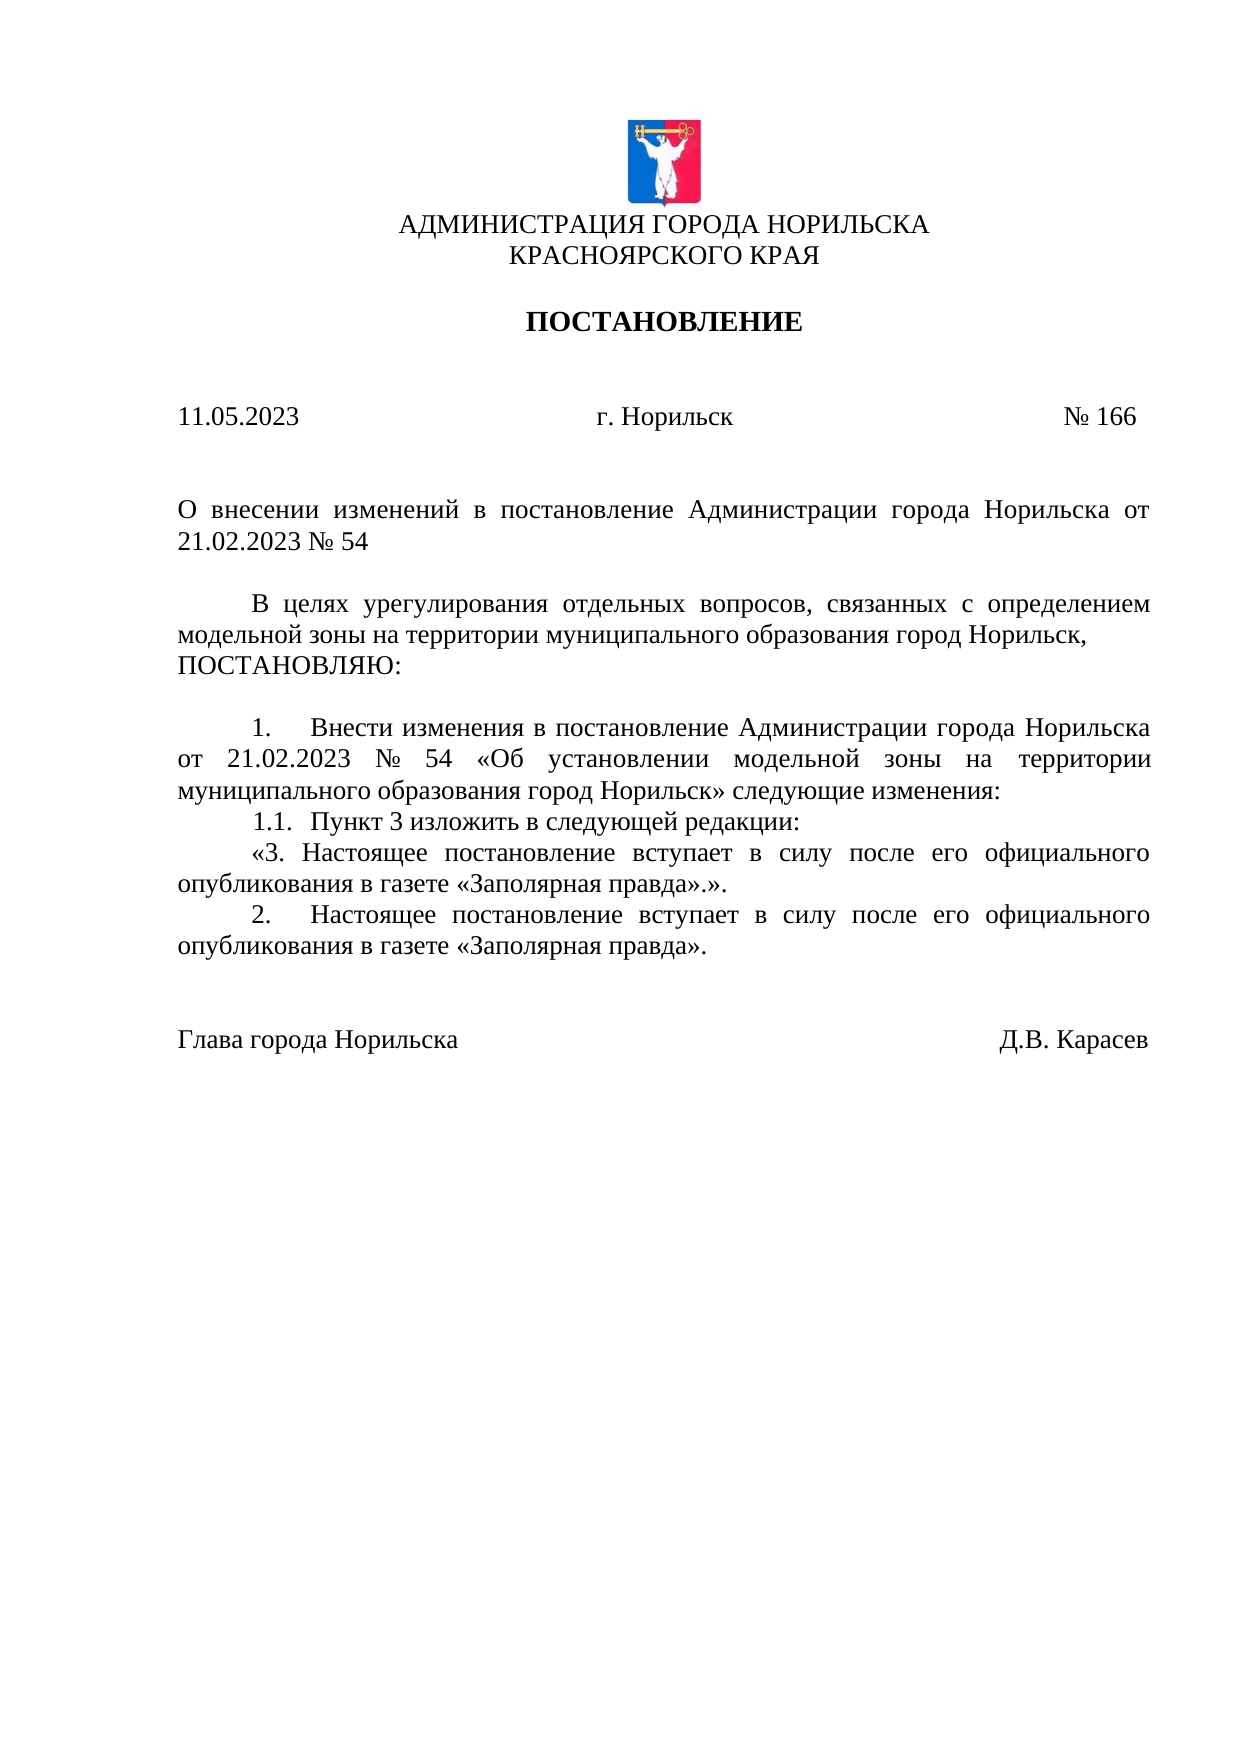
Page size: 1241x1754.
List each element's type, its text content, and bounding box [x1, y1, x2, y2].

text ПОСТАНОВЛЕНИЕ [177, 304, 1152, 338]
text ПОСТАНОВЛЯЮ: [177, 649, 1152, 680]
list Пункт 3 изложить в следующей редакции: [252, 805, 1152, 836]
text 11.05.2023 г. Норильск № 166 [177, 400, 1152, 431]
list Внести изменения в постановление Администрации города Норильска от 21.02.2023 № 54 «Об установлении модельной зоны на территории муниципального образования город Норильск» следующие изменения: [177, 711, 1152, 805]
text В целях урегулирования отдельных вопросов, связанных с определением модельной зоны на территории муниципального образования город Норильск, [177, 587, 1152, 649]
text КРАСНОЯРСКОГО КРАЯ [177, 239, 1152, 271]
text Глава города Норильска Д.В. Карасев [177, 1023, 1152, 1054]
picture [626, 118, 703, 210]
list «3. Настоящее постановление вступает в силу после его официального опубликования в газете «Заполярная правда».». [177, 836, 1152, 898]
list Настоящее постановление вступает в силу после его официального опубликования в газете «Заполярная правда». [177, 898, 1152, 961]
text О внесении изменений в постановление Администрации города Норильска от 21.02.2023 № 54 [177, 493, 1152, 556]
text АДМИНИСТРАЦИЯ ГОРОДА НОРИЛЬСКА [177, 210, 1152, 239]
